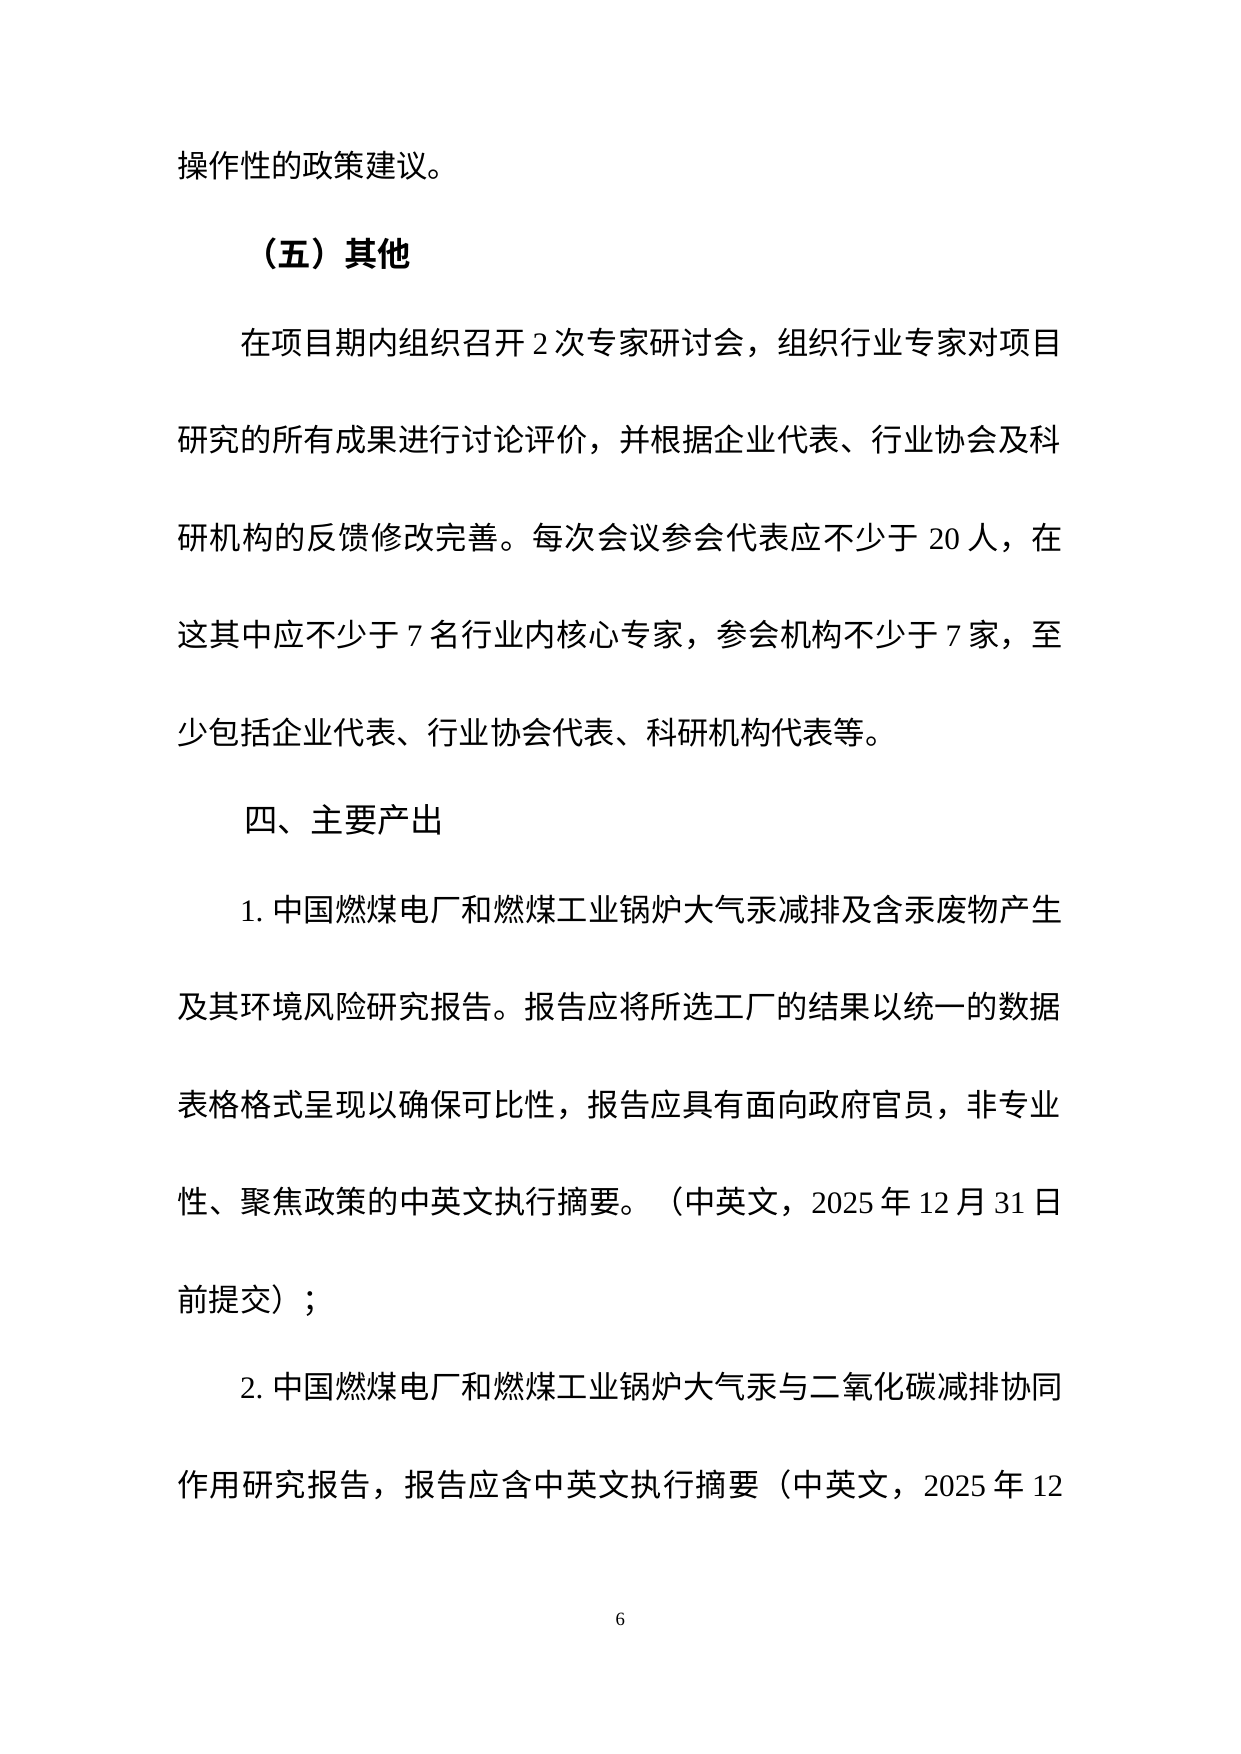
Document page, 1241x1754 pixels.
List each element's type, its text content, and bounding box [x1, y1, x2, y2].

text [177, 132, 1063, 197]
text 在项目期内组织召开2次专家研讨会，组织行业专家对项目研究的所有成果进行讨论评价，并根据企业代表、行业协会及科研机构的反馈修改完善。每次会议参会代表应不少于20人，在这其中应不少于7名行业内核心专家，参会机构不少于7家，至少包括企业代表、行业协会代表、科研机构代表等。 [177, 308, 1063, 763]
text 四、主要产出 [177, 786, 1063, 851]
text 1. 中国燃煤电厂和燃煤工业锅炉大气汞减排及含汞废物产生及其环境风险研究报告。报告应将所选工厂的结果以统一的数据表格格式呈现以确保可比性，报告应具有面向政府官员，非专业性、聚焦政策的中英文执行摘要。（中英文，2025年12月31日前提交）； [177, 875, 1063, 1330]
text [177, 1352, 1063, 1515]
text （五）其他 [177, 219, 1063, 284]
